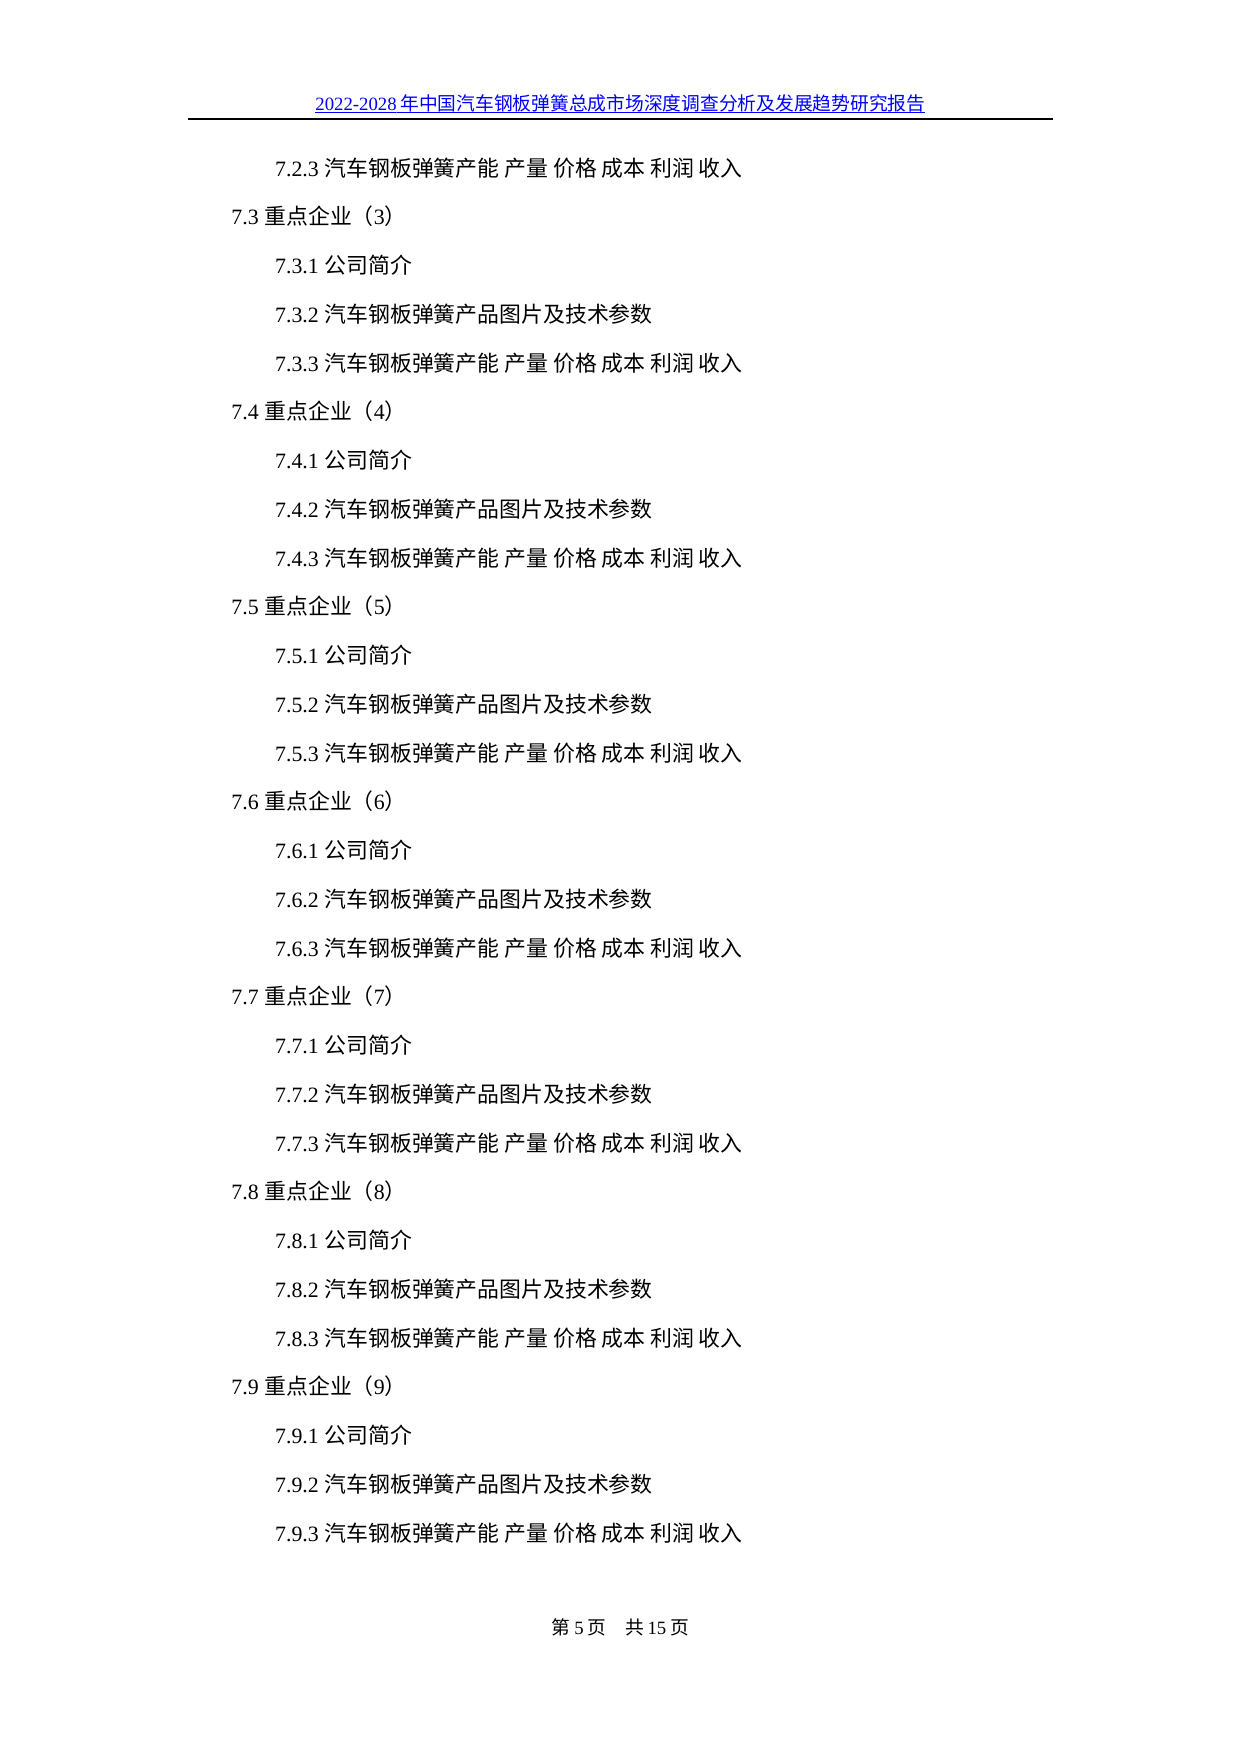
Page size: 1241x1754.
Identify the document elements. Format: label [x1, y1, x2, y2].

text [187, 150, 1053, 1548]
